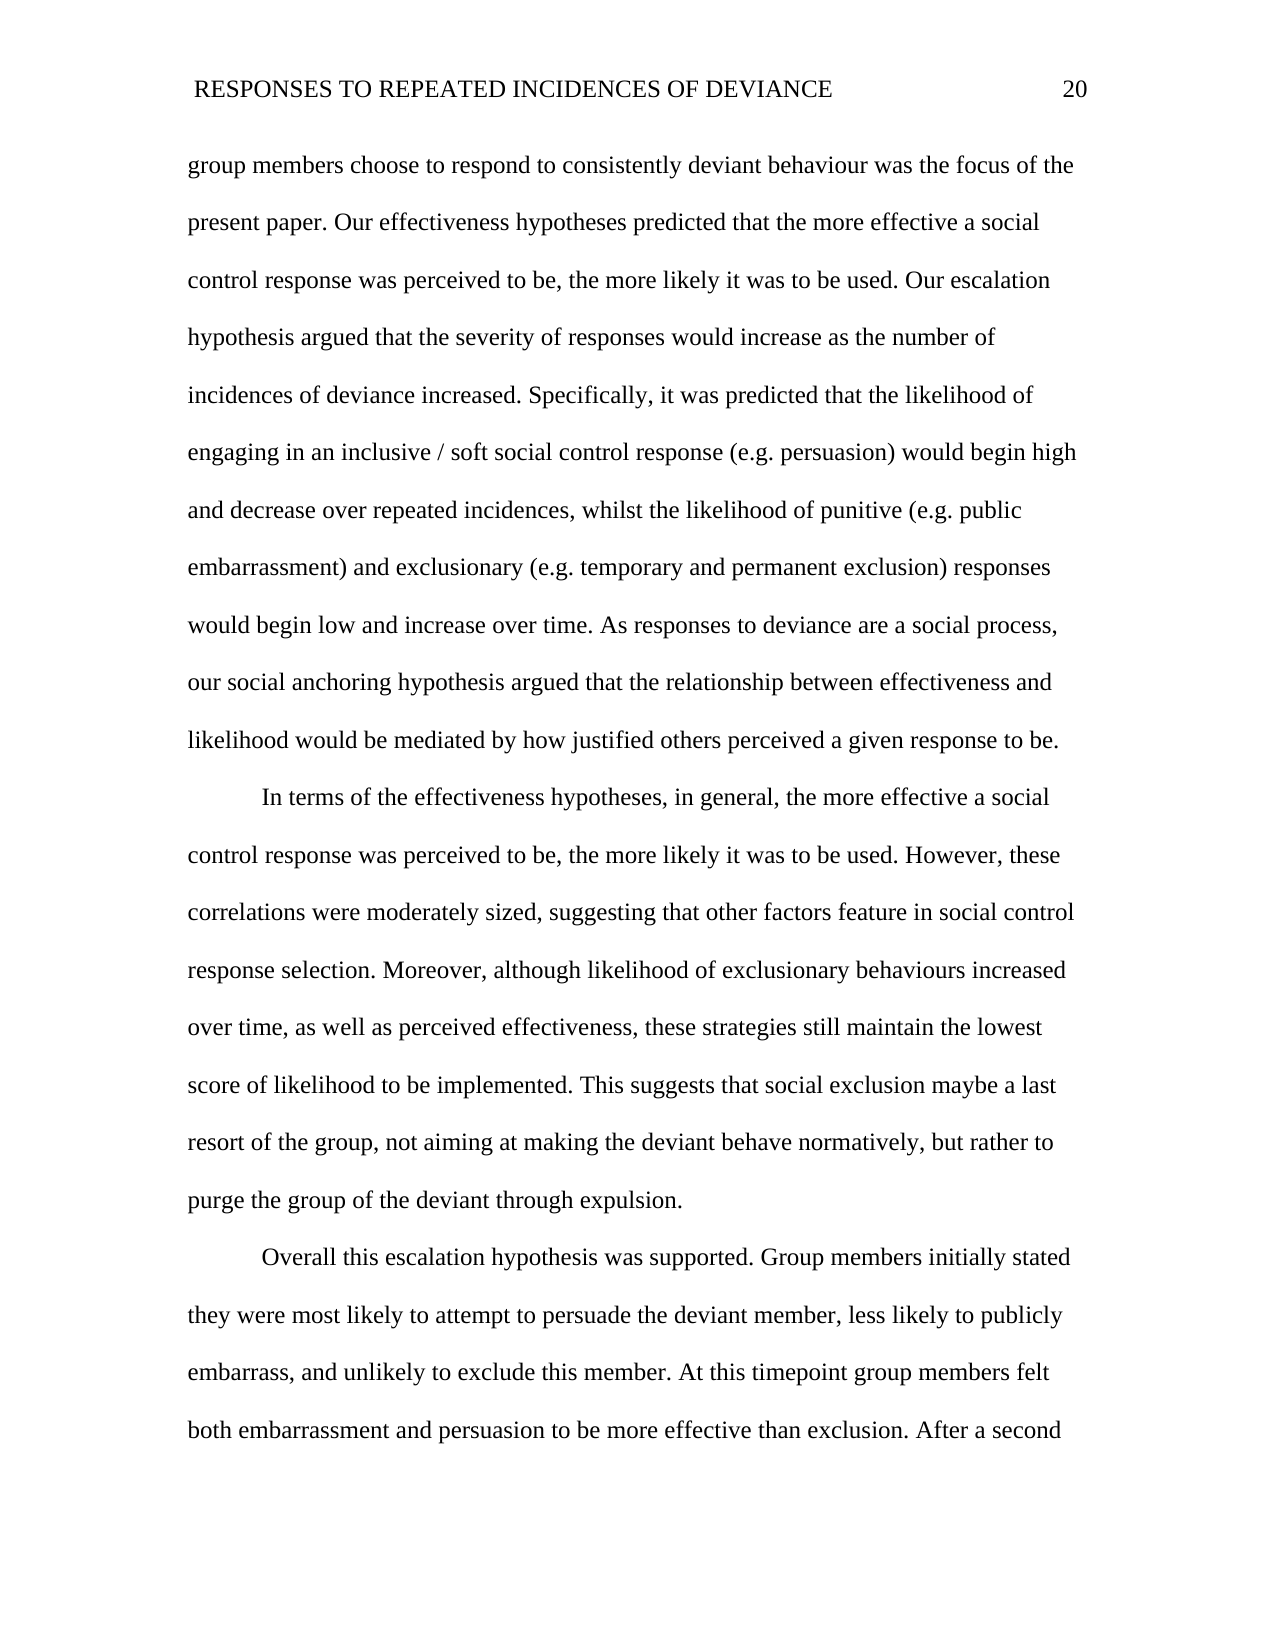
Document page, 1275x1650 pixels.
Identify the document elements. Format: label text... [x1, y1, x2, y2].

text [187, 1242, 1087, 1444]
text In terms of the effectiveness hypotheses, in general, the more effective a social control response was perceived to be, the more likely it was to be used. However, these correlations were moderately sized, suggesting that other factors feature in social control response selection. Moreover, although likelihood of exclusionary behaviours increased over time, as well as perceived effectiveness, these strategies still maintain the lowest score of likelihood to be implemented. This suggests that social exclusion maybe a last resort of the group, not aiming at making the deviant behave normatively, but rather to purge the group of the deviant through expulsion. [187, 782, 1087, 1214]
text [187, 150, 1087, 754]
